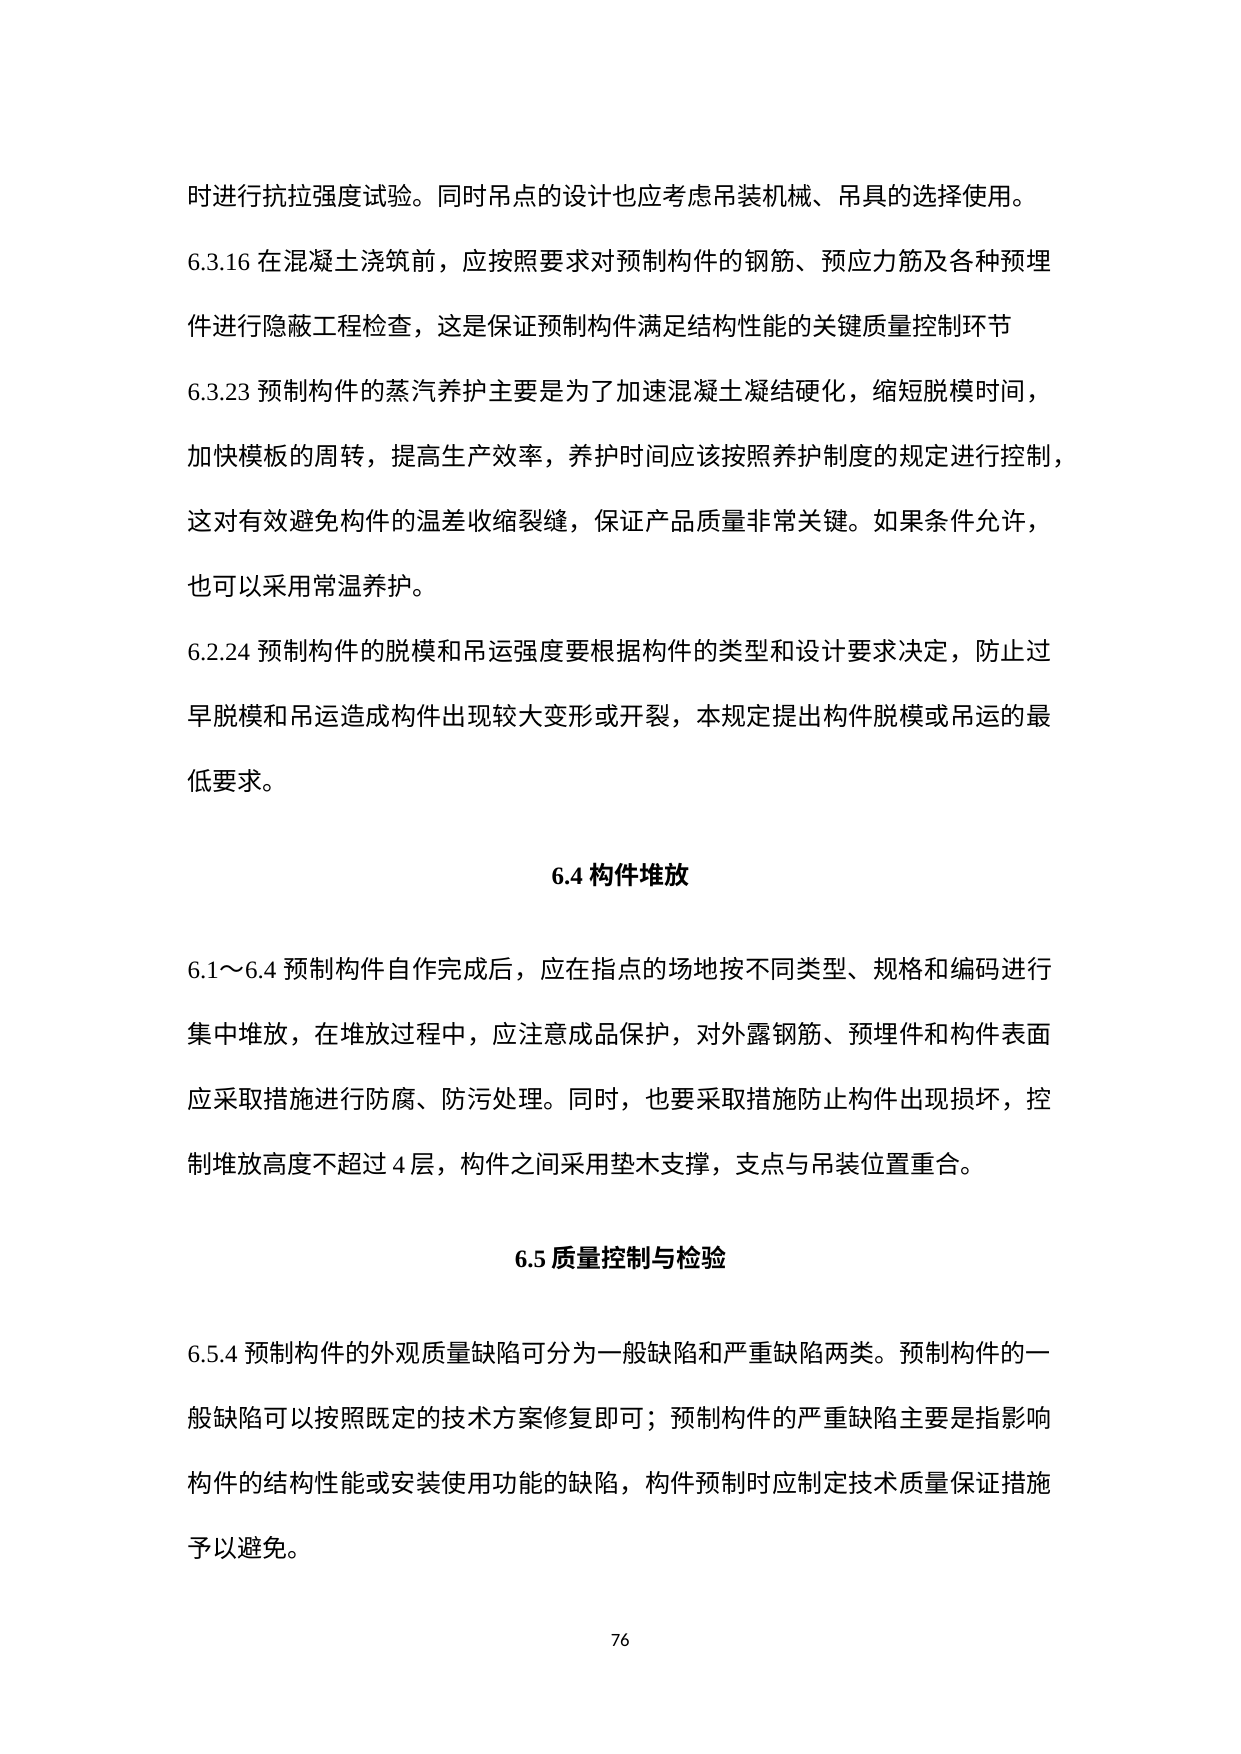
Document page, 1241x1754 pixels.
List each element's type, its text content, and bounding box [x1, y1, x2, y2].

text 6.5.4 预制构件的外观质量缺陷可分为一般缺陷和严重缺陷两类。预制构件的一般缺陷可以按照既定的技术方案修复即可；预制构件的严重缺陷主要是指影响构件的结构性能或安装使用功能的缺陷，构件预制时应制定技术质量保证措施予以避免。 [187, 1319, 1053, 1579]
text 6.3.16 在混凝土浇筑前，应按照要求对预制构件的钢筋、预应力筋及各种预埋件进行隐蔽工程检查，这是保证预制构件满足结构性能的关键质量控制环节 [187, 227, 1053, 357]
text 6.2.24 预制构件的脱模和吊运强度要根据构件的类型和设计要求决定，防止过早脱模和吊运造成构件出现较大变形或开裂，本规定提出构件脱模或吊运的最低要求。 [187, 617, 1053, 812]
subtitle 6.5质量控制与检验 [187, 1224, 1053, 1289]
text 6.3.23 预制构件的蒸汽养护主要是为了加速混凝土凝结硬化，缩短脱模时间，加快模板的周转，提高生产效率，养护时间应该按照养护制度的规定进行控制，这对有效避免构件的温差收缩裂缝，保证产品质量非常关键。如果条件允许，也可以采用常温养护。 [187, 357, 1053, 617]
text 6.1～6.4 预制构件自作完成后，应在指点的场地按不同类型、规格和编码进行集中堆放，在堆放过程中，应注意成品保护，对外露钢筋、预埋件和构件表面应采取措施进行防腐、防污处理。同时，也要采取措施防止构件出现损坏，控制堆放高度不超过4层，构件之间采用垫木支撑，支点与吊装位置重合。 [187, 935, 1053, 1195]
subtitle 6.4 构件堆放 [187, 841, 1053, 906]
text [187, 162, 1053, 227]
